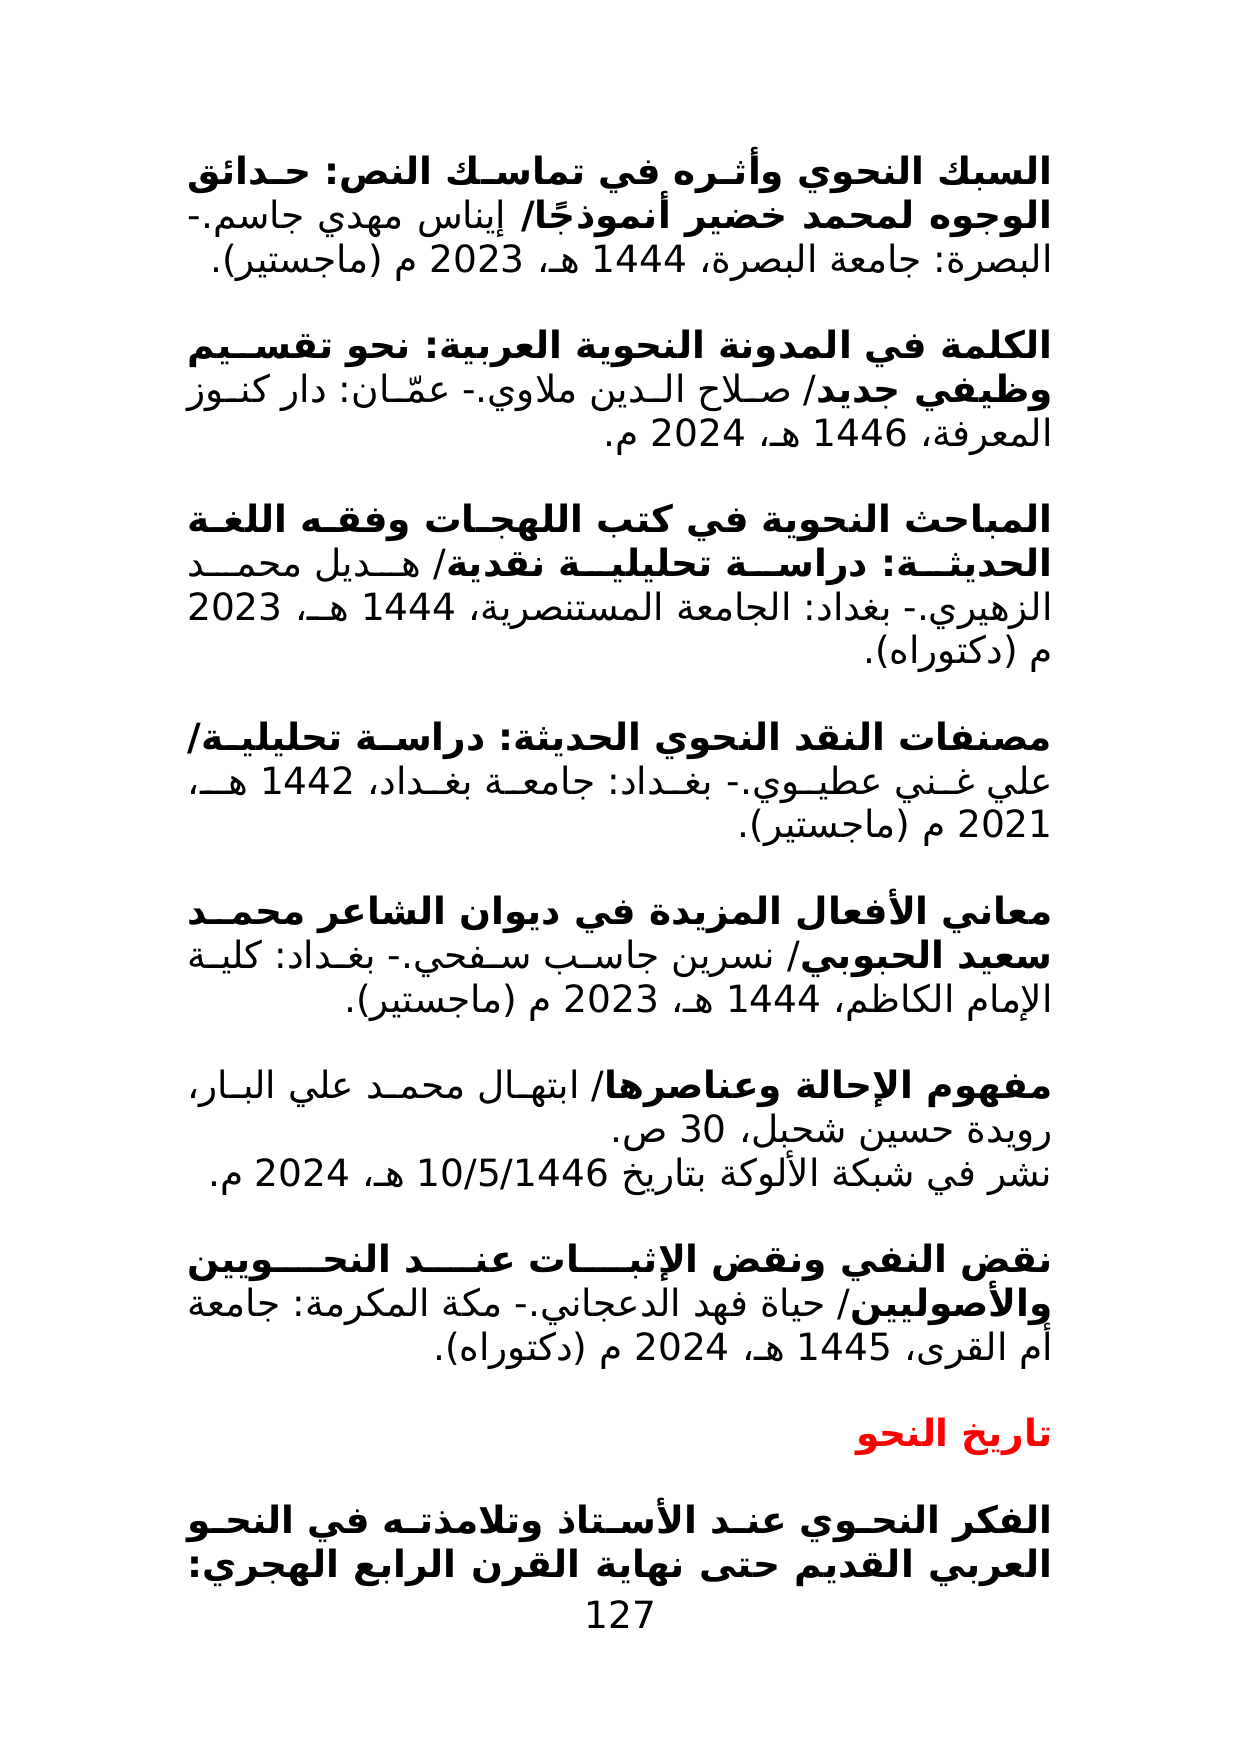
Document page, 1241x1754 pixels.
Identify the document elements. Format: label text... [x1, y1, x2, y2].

text المباحث النحوية في كتب اللهجات وفقه اللغة الحديثة: دراسة تحليلية نقدية/ هديل محمد الزهيري.- بغداد: الجامعة المستنصرية، 1444 هـ، 2023 م (دكتوراه). [187, 498, 1053, 673]
text معاني الأفعال المزيدة في ديوان الشاعر محمد سعيد الحبوبي/ نسرين جاسب سفحي.- بغداد: كلية الإمام الكاظم، 1444 هـ، 2023 م (ماجستير). [187, 890, 1053, 1021]
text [187, 1499, 1053, 1586]
text مفهوم الإحالة وعناصرها/ ابتهال محمد علي البار، رويدة حسين شحبل، 30 ص. [187, 1064, 1053, 1151]
text نشر في شبكة الألوكة بتاريخ 10/5/1446 هـ، 2024 م. [187, 1151, 1053, 1195]
text السبك النحوي وأثره في تماسك النص: حدائق الوجوه لمحمد خضير أنموذجًا/ إيناس مهدي جاسم.- البصرة: جامعة البصرة، 1444 هـ، 2023 م (ماجستير). [187, 150, 1053, 281]
text الكلمة في المدونة النحوية العربية: نحو تقسيم وظيفي جديد/ صلاح الدين ملاوي.- عمّان: دار كنوز المعرفة، 1446 هـ، 2024 م. [187, 324, 1053, 455]
text مصنفات النقد النحوي الحديثة: دراسة تحليلية/ علي غني عطيوي.- بغداد: جامعة بغداد، 1442 هـ، 2021 م (ماجستير). [187, 716, 1053, 847]
text نقض النفي ونقض الإثبات عند النحويين والأصوليين/ حياة فهد الدعجاني.- مكة المكرمة: جامعة أم القرى، 1445 هـ، 2024 م (دكتوراه). [187, 1238, 1053, 1369]
text تاريخ النحو [187, 1412, 1053, 1456]
